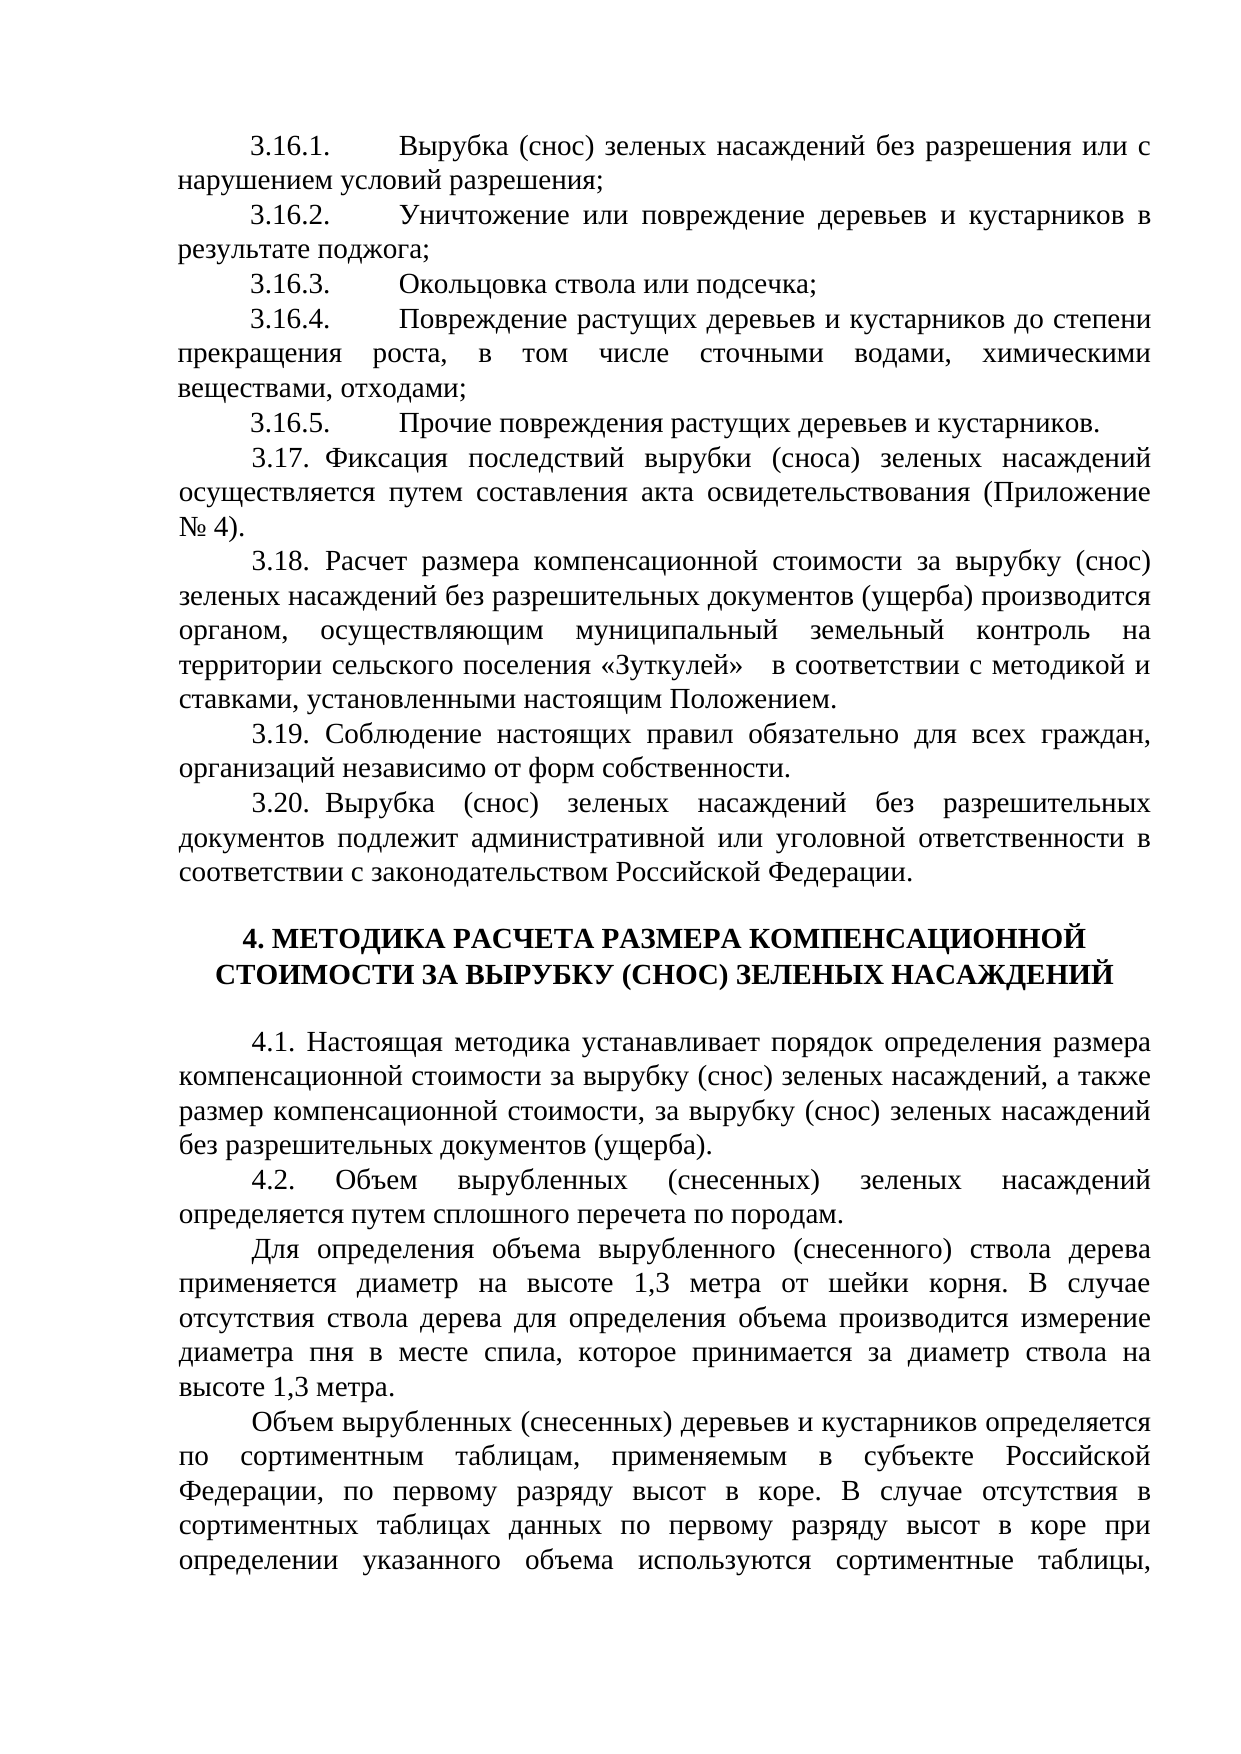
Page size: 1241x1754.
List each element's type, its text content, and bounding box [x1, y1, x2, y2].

text СТОИМОСТИ ЗА ВЫРУБКУ (СНОС) ЗЕЛЕНЫХ НАСАЖДЕНИЙ [215, 957, 1152, 990]
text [178, 1404, 1152, 1575]
list Уничтожение или повреждение деревьев и кустарников в результате поджога; [177, 197, 1152, 265]
list Вырубка (снос) зеленых насаждений без разрешения или с нарушением условий разрешения; [177, 128, 1152, 196]
text 4.1. Настоящая методика устанавливает порядок определения размера компенсационной стоимости за вырубку (снос) зеленых насаждений, а также размер компенсационной стоимости, за вырубку (снос) зеленых насаждений без разрешительных документов (ущерба). [178, 1024, 1152, 1161]
list Прочие повреждения растущих деревьев и кустарников. [177, 405, 1152, 438]
list Окольцовка ствола или подсечка; [177, 266, 1152, 300]
subtitle 4. МЕТОДИКА РАСЧЕТА РАЗМЕРА КОМПЕНСАЦИОННОЙ [180, 921, 1149, 955]
list Расчет размера компенсационной стоимости за вырубку (снос) зеленых насаждений без разрешительных документов (ущерба) производится органом, осуществляющим муниципальный земельный контроль на территории сельского поселения «Зуткулей» в соответствии с методикой и ставками, установленными настоящим Положением. [178, 543, 1152, 715]
text 4.2. Объем вырубленных (снесенных) зеленых насаждений определяется путем сплошного перечета по породам. [178, 1162, 1152, 1230]
list Фиксация последствий вырубки (сноса) зеленых насаждений осуществляется путем составления акта освидетельствования (Приложение № 4). [178, 440, 1152, 542]
list Соблюдение настоящих правил обязательно для всех граждан, организаций независимо от форм собственности. [178, 716, 1152, 784]
list Вырубка (снос) зеленых насаждений без разрешительных документов подлежит административной или уголовной ответственности в соответствии с законодательством Российской Федерации. [178, 785, 1152, 888]
text Для определения объема вырубленного (снесенного) ствола дерева применяется диаметр на высоте 1,3 метра от шейки корня. В случае отсутствия ствола дерева для определения объема производится измерение диаметра пня в месте спила, которое принимается за диаметр ствола на высоте 1,3 метра. [178, 1231, 1152, 1403]
list Повреждение растущих деревьев и кустарников до степени прекращения роста, в том числе сточными водами, химическими веществами, отходами; [177, 301, 1152, 404]
